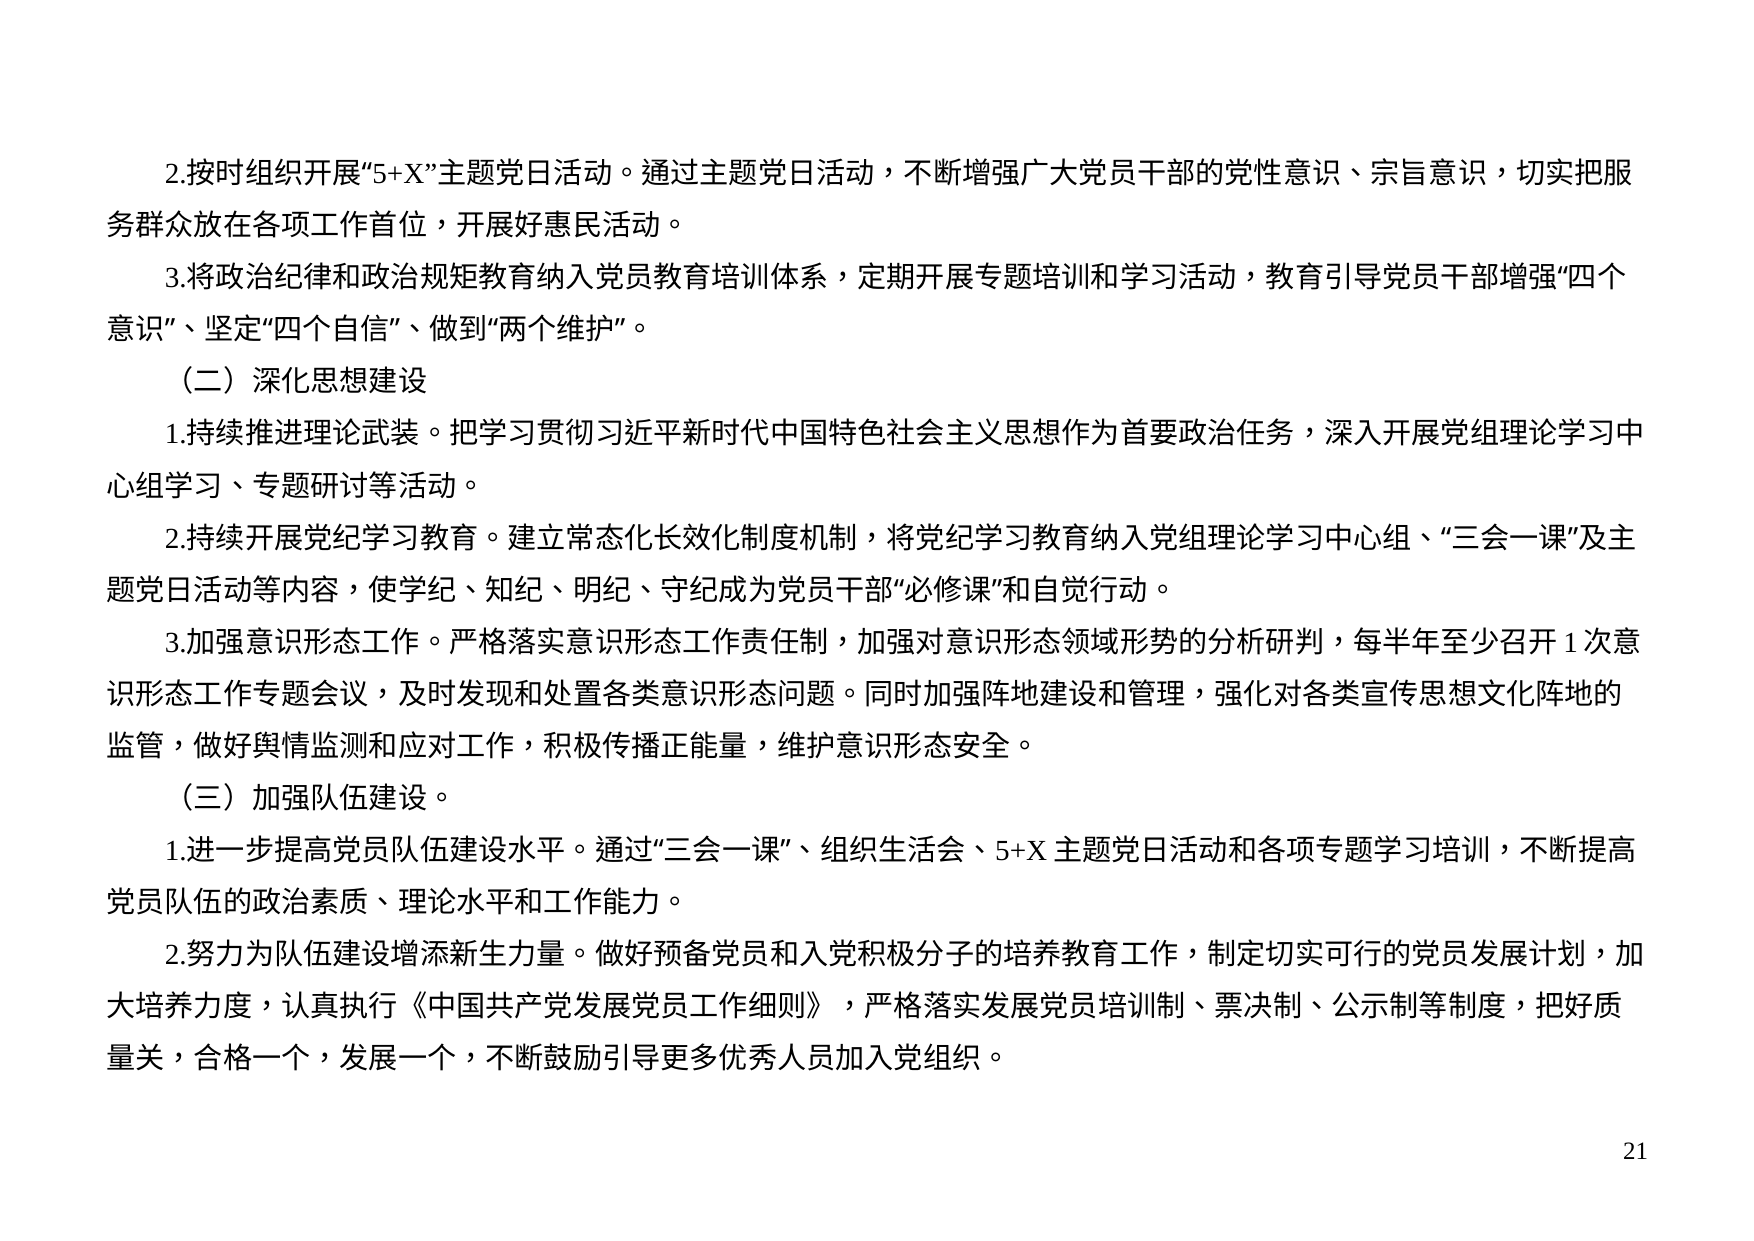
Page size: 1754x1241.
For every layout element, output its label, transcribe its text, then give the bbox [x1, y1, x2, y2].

text 2.努力为队伍建设增添新生力量。做好预备党员和入党积极分子的培养教育工作，制定切实可行的党员发展计划，加大培养力度，认真执行《中国共产党发展党员工作细则》，严格落实发展党员培训制、票决制、公示制等制度，把好质量关，合格一个，发展一个，不断鼓励引导更多优秀人员加入党组织。 [106, 923, 1648, 1079]
text 1.进一步提高党员队伍建设水平。通过“三会一课”、组织生活会、5+X主题党日活动和各项专题学习培训，不断提高党员队伍的政治素质、理论水平和工作能力。 [106, 819, 1648, 923]
text （二）深化思想建设 [106, 350, 1648, 402]
text 2.持续开展党纪学习教育。建立常态化长效化制度机制，将党纪学习教育纳入党组理论学习中心组、“三会一课”及主题党日活动等内容，使学纪、知纪、明纪、守纪成为党员干部“必修课”和自觉行动。 [106, 506, 1648, 611]
text 2.按时组织开展“5+X”主题党日活动。通过主题党日活动，不断增强广大党员干部的党性意识、宗旨意识，切实把服务群众放在各项工作首位，开展好惠民活动。 [106, 142, 1648, 246]
text 1.持续推进理论武装。把学习贯彻习近平新时代中国特色社会主义思想作为首要政治任务，深入开展党组理论学习中心组学习、专题研讨等活动。 [106, 402, 1648, 506]
text （三）加强队伍建设。 [106, 767, 1648, 819]
text 3.加强意识形态工作。严格落实意识形态工作责任制，加强对意识形态领域形势的分析研判，每半年至少召开1次意识形态工作专题会议，及时发现和处置各类意识形态问题。同时加强阵地建设和管理，强化对各类宣传思想文化阵地的监管，做好舆情监测和应对工作，积极传播正能量，维护意识形态安全。 [106, 611, 1648, 767]
text 3.将政治纪律和政治规矩教育纳入党员教育培训体系，定期开展专题培训和学习活动，教育引导党员干部增强“四个意识”、坚定“四个自信”、做到“两个维护”。 [106, 246, 1648, 350]
